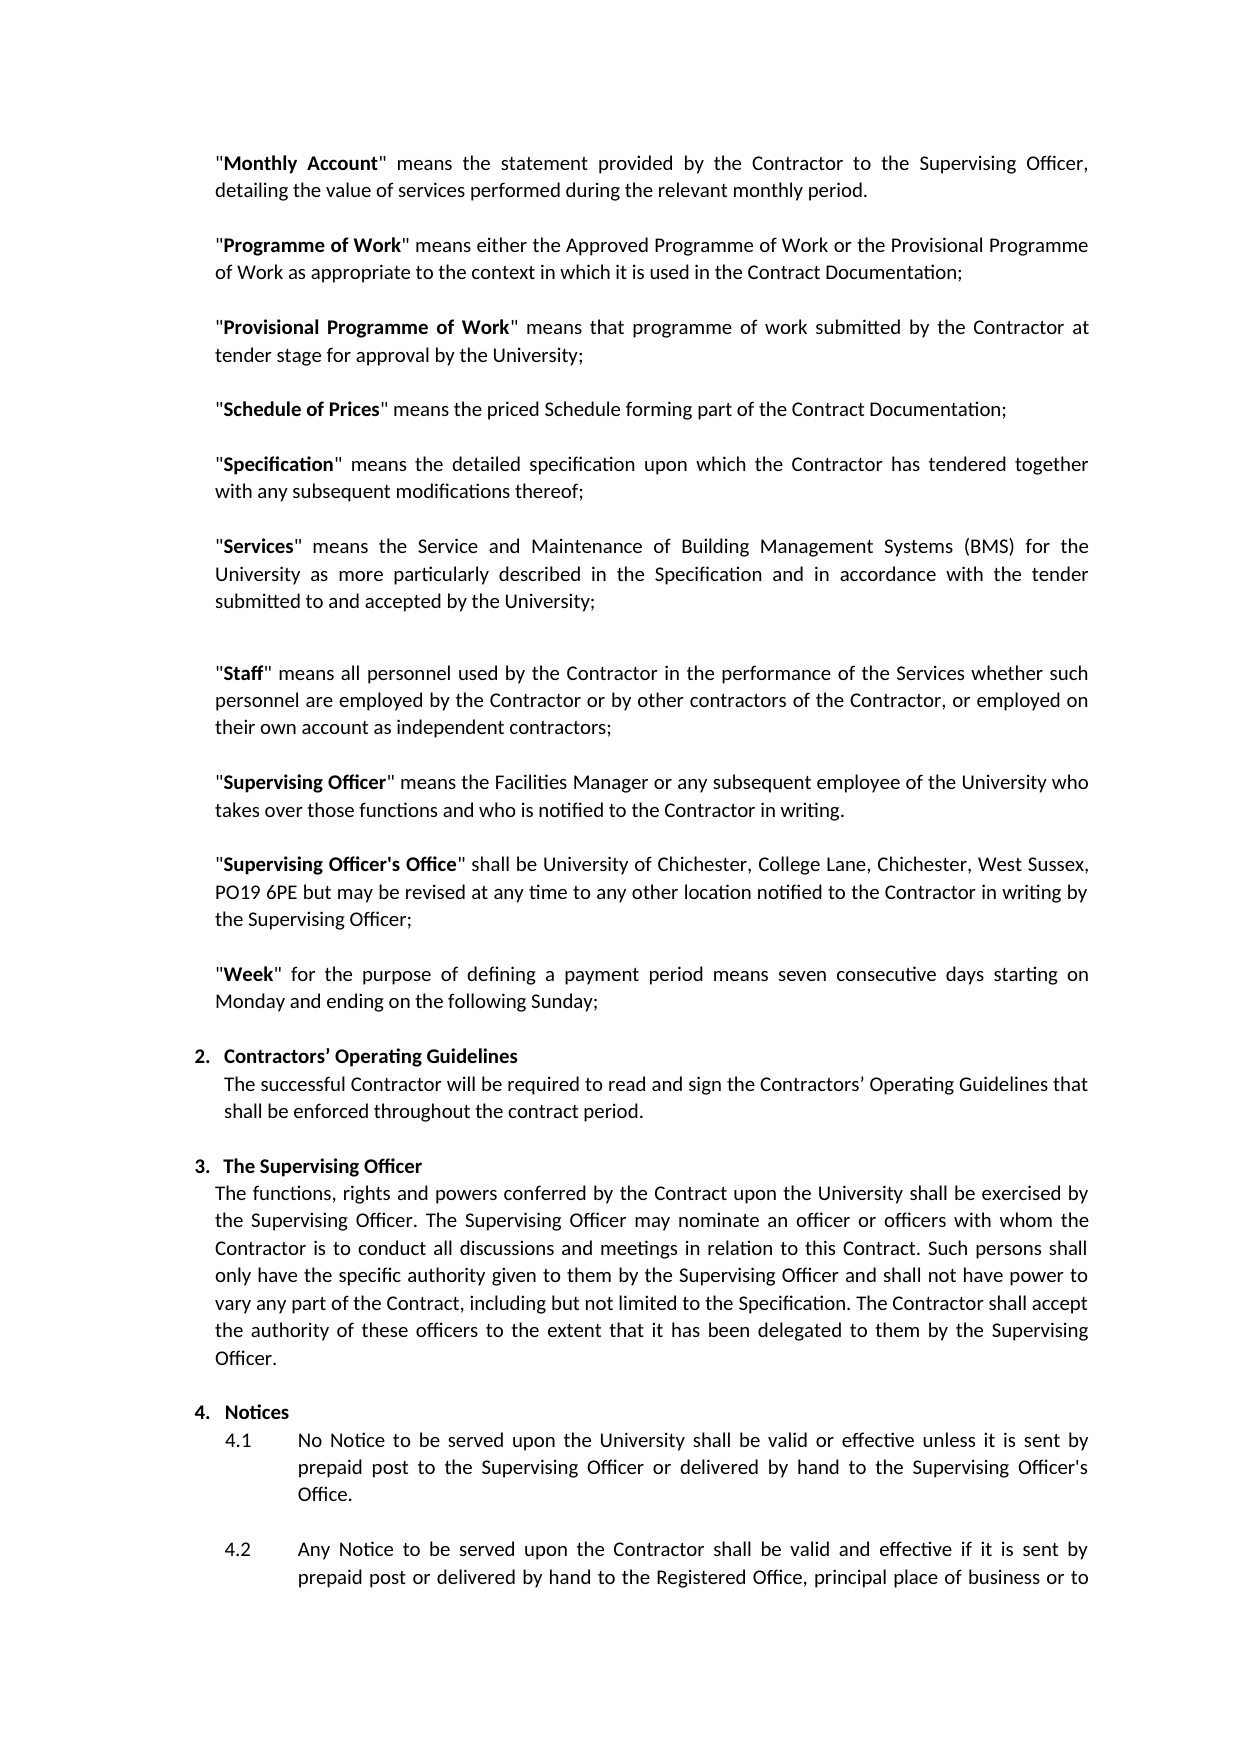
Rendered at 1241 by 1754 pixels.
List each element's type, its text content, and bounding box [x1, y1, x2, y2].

text "Supervising Officer's Office" shall be University of Chichester, College Lane, Chichester, West Sussex, PO19 6PE but may be revised at any time to any other location notified to the Contractor in writing by the Supervising Officer; [215, 852, 1090, 932]
text "Staff" means all personnel used by the Contractor in the performance of the Services whether such personnel are employed by the Contractor or by other contractors of the Contractor, or employed on their own account as independent contractors; [215, 660, 1090, 740]
text "Programme of Work" means either the Approved Programme of Work or the Provisional Programme of Work as appropriate to the context in which it is used in the Contract Documentation; [215, 232, 1090, 285]
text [224, 1536, 1090, 1589]
text "Supervising Officer" means the Facilities Manager or any subsequent employee of the University who takes over those functions and who is notified to the Contractor in writing. [215, 769, 1090, 822]
text 3. The Supervising Officer [194, 1153, 1090, 1178]
text "Provisional Programme of Work" means that programme of work submitted by the Contractor at tender stage for approval by the University; [215, 314, 1090, 367]
text "Services" means the Service and Maintenance of Building Management Systems (BMS) for the University as more particularly described in the Specification and in accordance with the tender submitted to and accepted by the University; [215, 533, 1090, 614]
text 4.1 No Notice to be served upon the University shall be valid or effective unless it is sent by prepaid post to the Supervising Officer or delivered by hand to the Supervising Officer's Office. [225, 1427, 1090, 1507]
text "Specification" means the detailed specification upon which the Contractor has tendered together with any subsequent modifications thereof; [215, 451, 1090, 504]
text The functions, rights and powers conferred by the Contract upon the University shall be exercised by the Supervising Officer. The Supervising Officer may nominate an officer or officers with whom the Contractor is to conduct all discussions and meetings in relation to this Contract. Such persons shall only have the specific authority given to them by the Supervising Officer and shall not have power to vary any part of the Contract, including but not limited to the Specification. The Contractor shall accept the authority of these officers to the extent that it has been delegated to them by the Supervising Officer. [215, 1180, 1090, 1370]
text "Monthly Account" means the statement provided by the Contractor to the Supervising Officer, detailing the value of services performed during the relevant monthly period. [215, 150, 1090, 203]
text 4. Notices [194, 1399, 1090, 1425]
text The successful Contractor will be required to read and sign the Contractors’ Operating Guidelines that shall be enforced throughout the contract period. [224, 1071, 1090, 1123]
text "Week" for the purpose of defining a payment period means seven consecutive days starting on Monday and ending on the following Sunday; [215, 961, 1090, 1014]
text 2. Contractors’ Operating Guidelines [194, 1043, 1090, 1069]
text "Schedule of Prices" means the priced Schedule forming part of the Contract Documentation; [215, 397, 1090, 422]
